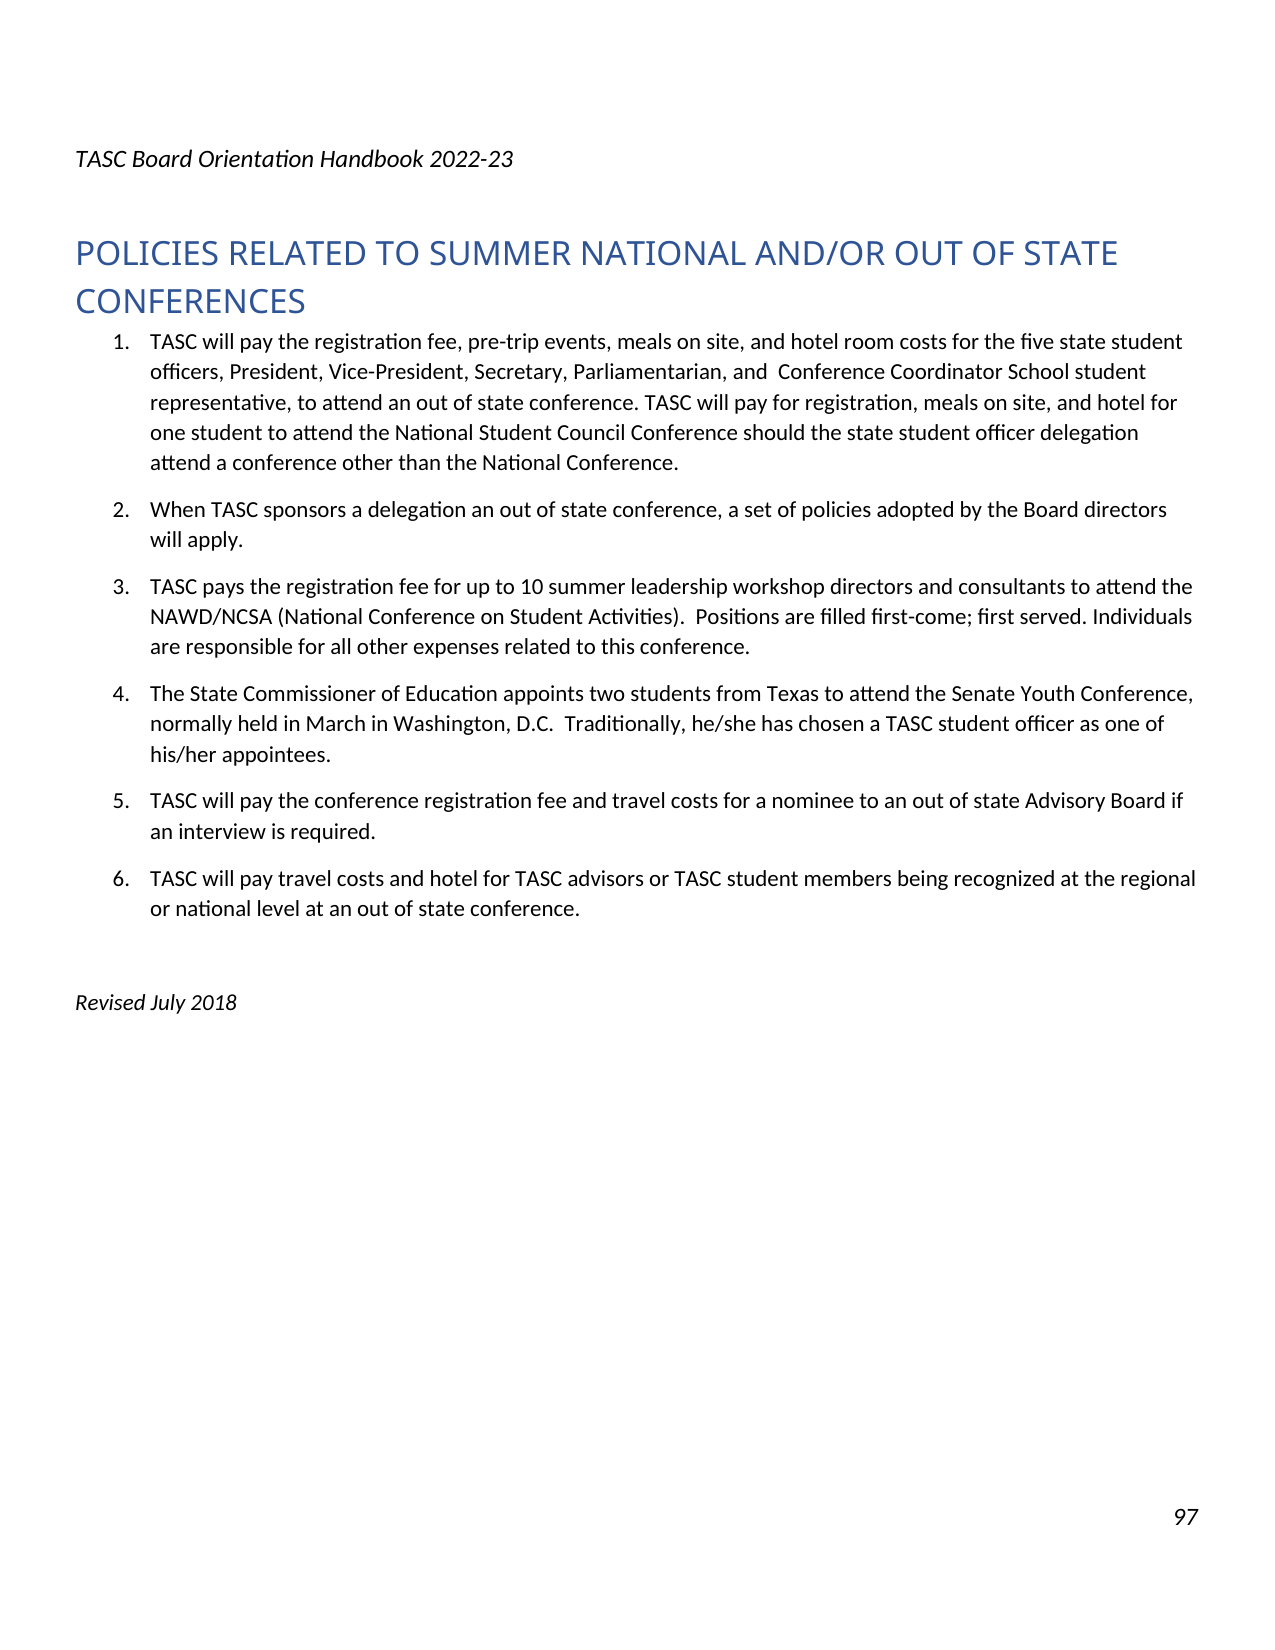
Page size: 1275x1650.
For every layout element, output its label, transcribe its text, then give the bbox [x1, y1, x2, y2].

list TASC pays the registration fee for up to 10 summer leadership workshop directors and consultants to attend the NAWD/NCSA (National Conference on Student Activities). Positions are filled first-come; first served. Individuals are responsible for all other expenses related to this conference. [112, 572, 1200, 660]
list TASC will pay the registration fee, pre-trip events, meals on site, and hotel room costs for the five state student officers, President, Vice-President, Secretary, Parliamentarian, and Conference Coordinator School student representative, to attend an out of state conference. TASC will pay for registration, meals on site, and hotel for one student to attend the National Student Council Conference should the state student officer delegation attend a conference other than the National Conference. [112, 327, 1200, 476]
list TASC will pay the conference registration fee and travel costs for a nominee to an out of state Advisory Board if an interview is required. [112, 787, 1200, 845]
list TASC will pay travel costs and hotel for TASC advisors or TASC student members being recognized at the regional or national level at an out of state conference. [112, 864, 1200, 922]
list The State Commissioner of Education appoints two students from Texas to attend the Senate Youth Conference, normally held in March in Washington, D.C. Traditionally, he/she has chosen a TASC student officer as one of his/her appointees. [112, 679, 1200, 768]
text Revised July 2018 [75, 988, 1200, 1016]
text TASC Board Orientation Handbook 2022-23 [75, 143, 1200, 174]
subtitle Policies Related to SUMMER NATIONAL and/or OUT OF STATE CONFERENCES [75, 229, 1200, 324]
list When TASC sponsors a delegation an out of state conference, a set of policies adopted by the Board directors will apply. [112, 495, 1200, 553]
